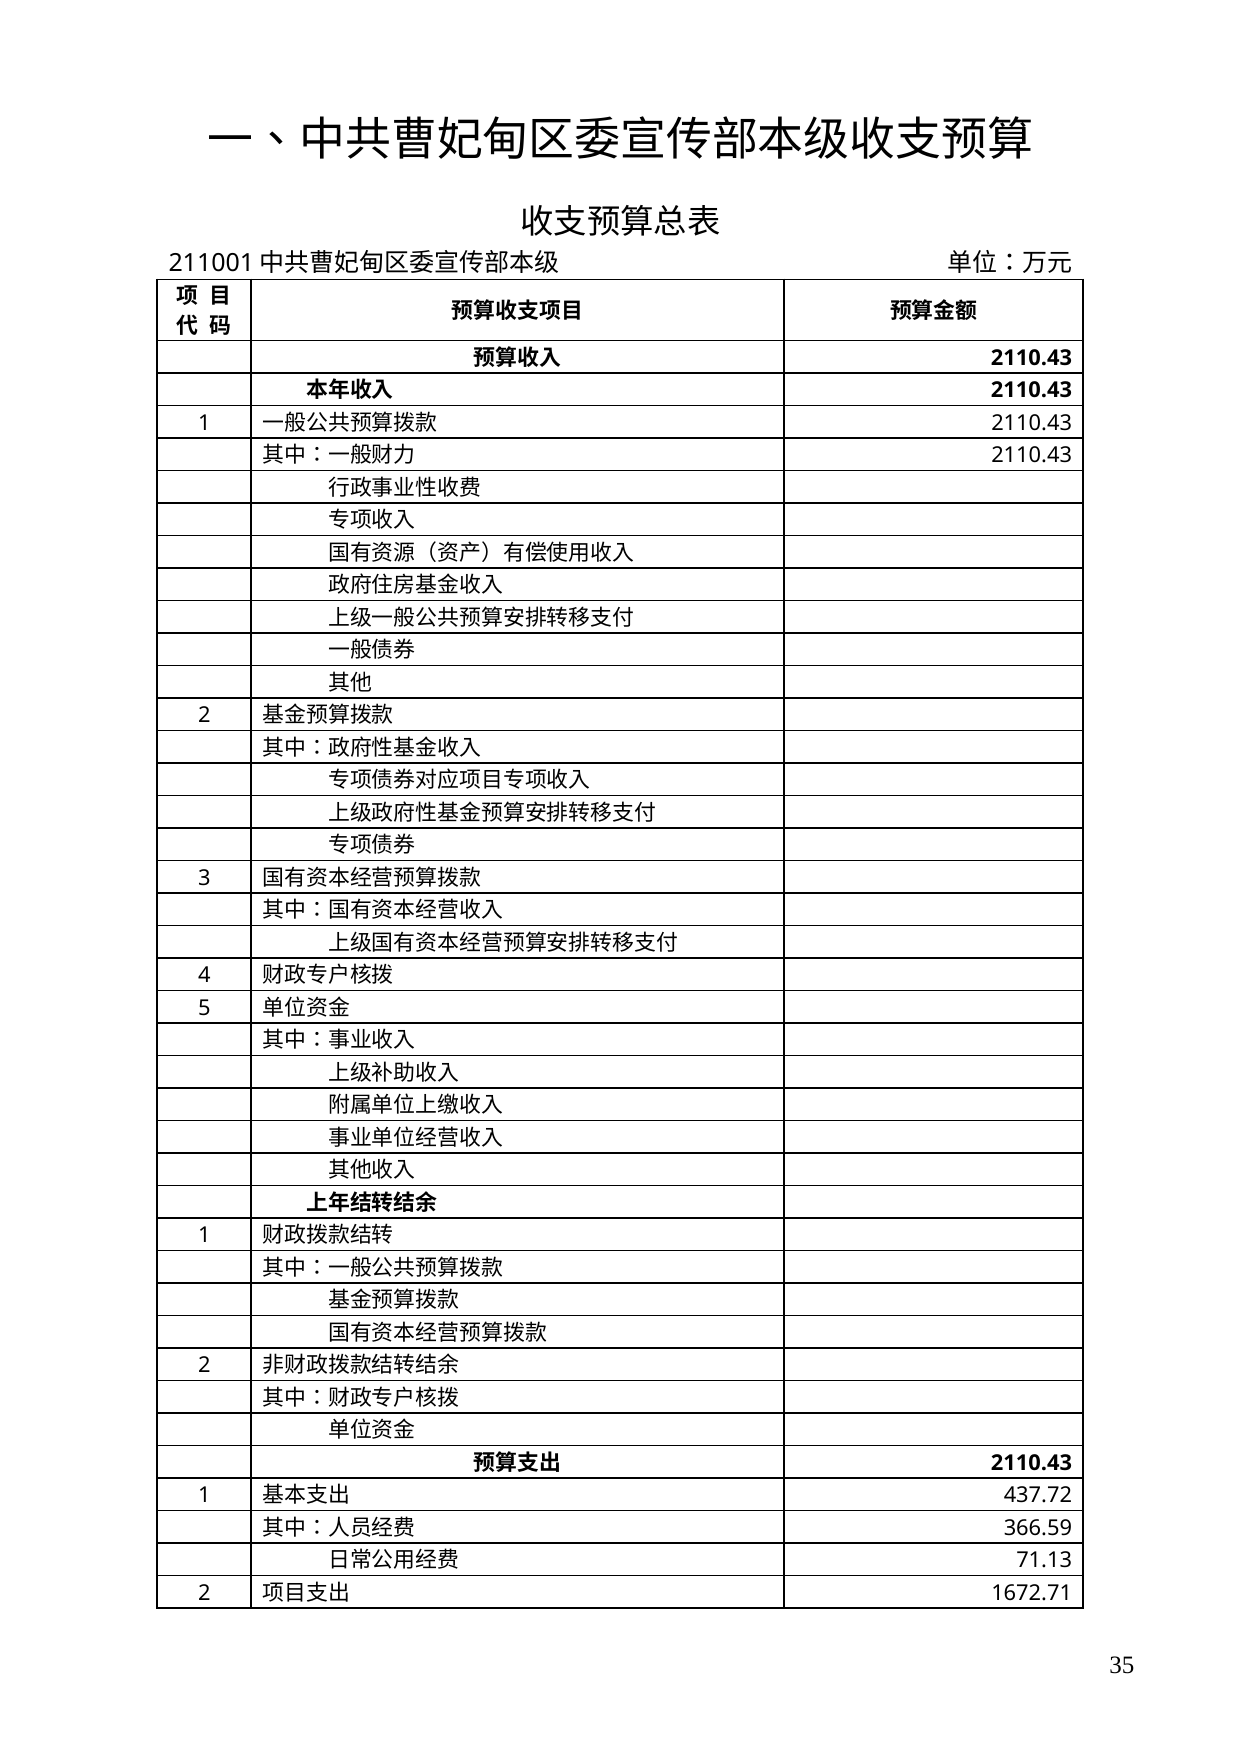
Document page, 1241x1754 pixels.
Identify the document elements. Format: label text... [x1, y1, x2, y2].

table_cell [158, 1089, 250, 1119]
table_cell [785, 634, 1082, 664]
table_cell [785, 926, 1082, 957]
table_cell [158, 1024, 250, 1054]
table_cell 基本支出 [252, 1479, 783, 1509]
table_cell [158, 1414, 250, 1444]
table_cell [785, 471, 1082, 502]
table_cell [158, 1056, 250, 1087]
table_cell 2 [158, 1349, 250, 1379]
table_cell 单位资金 [252, 991, 783, 1022]
table_cell [158, 1544, 250, 1574]
table_cell [158, 1121, 250, 1152]
table_cell 国有资本经营预算拨款 [252, 1316, 783, 1347]
table_cell [158, 1251, 250, 1282]
table_cell 366.59 [785, 1511, 1082, 1542]
table_cell 国有资源（资产）有偿使用收入 [252, 536, 783, 567]
table_cell 71.13 [785, 1544, 1082, 1574]
table_cell [158, 1446, 250, 1477]
table_cell [785, 991, 1082, 1022]
table_cell [158, 764, 250, 794]
table_cell 1 [158, 1219, 250, 1249]
table_cell [158, 374, 250, 404]
table_cell 专项债券对应项目专项收入 [252, 764, 783, 794]
table_cell 2110.43 [785, 341, 1082, 372]
table_cell 其他 [252, 666, 783, 697]
table_cell 非财政拨款结转结余 [252, 1349, 783, 1379]
table_cell 项 目代 码 [158, 280, 250, 339]
table_cell [785, 1186, 1082, 1217]
table_cell [785, 1251, 1082, 1282]
table_cell [785, 699, 1082, 729]
table_cell 事业单位经营收入 [252, 1121, 783, 1152]
table_cell 项目支出 [252, 1576, 783, 1607]
table_cell 2 [158, 699, 250, 729]
table_cell 上级补助收入 [252, 1056, 783, 1087]
table_cell [785, 666, 1082, 697]
table_cell [785, 1024, 1082, 1054]
table_cell 3 [158, 861, 250, 892]
table_cell [785, 1219, 1082, 1249]
table_cell 专项收入 [252, 504, 783, 534]
table_header 211001中共曹妃甸区委宣传部本级 [158, 245, 783, 278]
table_cell 专项债券 [252, 829, 783, 859]
table_cell 1 [158, 1479, 250, 1509]
table_cell [785, 731, 1082, 762]
table_cell 一般债券 [252, 634, 783, 664]
table_cell 预算支出 [252, 1446, 783, 1477]
table_cell 本年收入 [252, 374, 783, 404]
table_cell 其中：财政专户核拨 [252, 1381, 783, 1412]
table_cell [158, 504, 250, 534]
table_cell 其中：人员经费 [252, 1511, 783, 1542]
table_cell [785, 569, 1082, 599]
table_cell 其中：事业收入 [252, 1024, 783, 1054]
table_cell 行政事业性收费 [252, 471, 783, 502]
table_cell [785, 829, 1082, 859]
table_cell 财政专户核拨 [252, 959, 783, 989]
table_cell [785, 1089, 1082, 1119]
table_cell [158, 341, 250, 372]
table_cell 上级国有资本经营预算安排转移支付 [252, 926, 783, 957]
table_cell 其中：政府性基金收入 [252, 731, 783, 762]
table_cell 预算金额 [785, 280, 1082, 339]
table_cell [158, 666, 250, 697]
table_cell 单位资金 [252, 1414, 783, 1444]
table_cell 预算收支项目 [252, 280, 783, 339]
table_cell 437.72 [785, 1479, 1082, 1509]
table_cell [158, 894, 250, 924]
text 一、中共曹妃甸区委宣传部本级收支预算 [106, 106, 1134, 169]
table_cell [158, 829, 250, 859]
table_cell 2110.43 [785, 406, 1082, 437]
table_cell 附属单位上缴收入 [252, 1089, 783, 1119]
table_cell [158, 471, 250, 502]
table_cell [158, 796, 250, 827]
table_cell [158, 439, 250, 469]
table_cell 国有资本经营预算拨款 [252, 861, 783, 892]
table_cell [785, 1381, 1082, 1412]
table_cell [158, 1284, 250, 1314]
table_cell 其他收入 [252, 1154, 783, 1184]
table_cell [158, 634, 250, 664]
table_cell 日常公用经费 [252, 1544, 783, 1574]
table_cell 2110.43 [785, 439, 1082, 469]
table_cell [158, 1381, 250, 1412]
table_cell 其中：国有资本经营收入 [252, 894, 783, 924]
table_cell [158, 1316, 250, 1347]
table_cell [785, 1154, 1082, 1184]
table_cell [158, 1154, 250, 1184]
table_cell [158, 536, 250, 567]
table_cell [158, 569, 250, 599]
table_cell 2110.43 [785, 374, 1082, 404]
table_cell 上级一般公共预算安排转移支付 [252, 601, 783, 632]
table_cell [785, 1056, 1082, 1087]
table_cell [785, 796, 1082, 827]
table_cell [785, 1284, 1082, 1314]
table_cell [785, 861, 1082, 892]
table_cell [785, 601, 1082, 632]
table_cell [785, 504, 1082, 534]
table_cell 1672.71 [785, 1576, 1082, 1607]
table_cell [158, 926, 250, 957]
table_cell [785, 764, 1082, 794]
table_cell [785, 1349, 1082, 1379]
table_cell 2 [158, 1576, 250, 1607]
table_cell 基金预算拨款 [252, 1284, 783, 1314]
table_cell 预算收入 [252, 341, 783, 372]
table_cell [785, 536, 1082, 567]
table_cell [785, 959, 1082, 989]
table_cell 1 [158, 406, 250, 437]
table_cell [785, 1316, 1082, 1347]
table_cell 其中：一般公共预算拨款 [252, 1251, 783, 1282]
table_cell 一般公共预算拨款 [252, 406, 783, 437]
table_cell [785, 1121, 1082, 1152]
table_cell 上级政府性基金预算安排转移支付 [252, 796, 783, 827]
table_cell 4 [158, 959, 250, 989]
table_header 单位：万元 [785, 245, 1082, 278]
table_cell [158, 731, 250, 762]
table_cell 基金预算拨款 [252, 699, 783, 729]
table_cell [158, 1511, 250, 1542]
table_cell 2110.43 [785, 1446, 1082, 1477]
table_cell 政府住房基金收入 [252, 569, 783, 599]
table_cell 其中：一般财力 [252, 439, 783, 469]
text 收支预算总表 [106, 197, 1134, 243]
table_cell [785, 1414, 1082, 1444]
table_cell [158, 1186, 250, 1217]
table_cell 5 [158, 991, 250, 1022]
table_cell 财政拨款结转 [252, 1219, 783, 1249]
table_cell [785, 894, 1082, 924]
table_cell 上年结转结余 [252, 1186, 783, 1217]
table_cell [158, 601, 250, 632]
